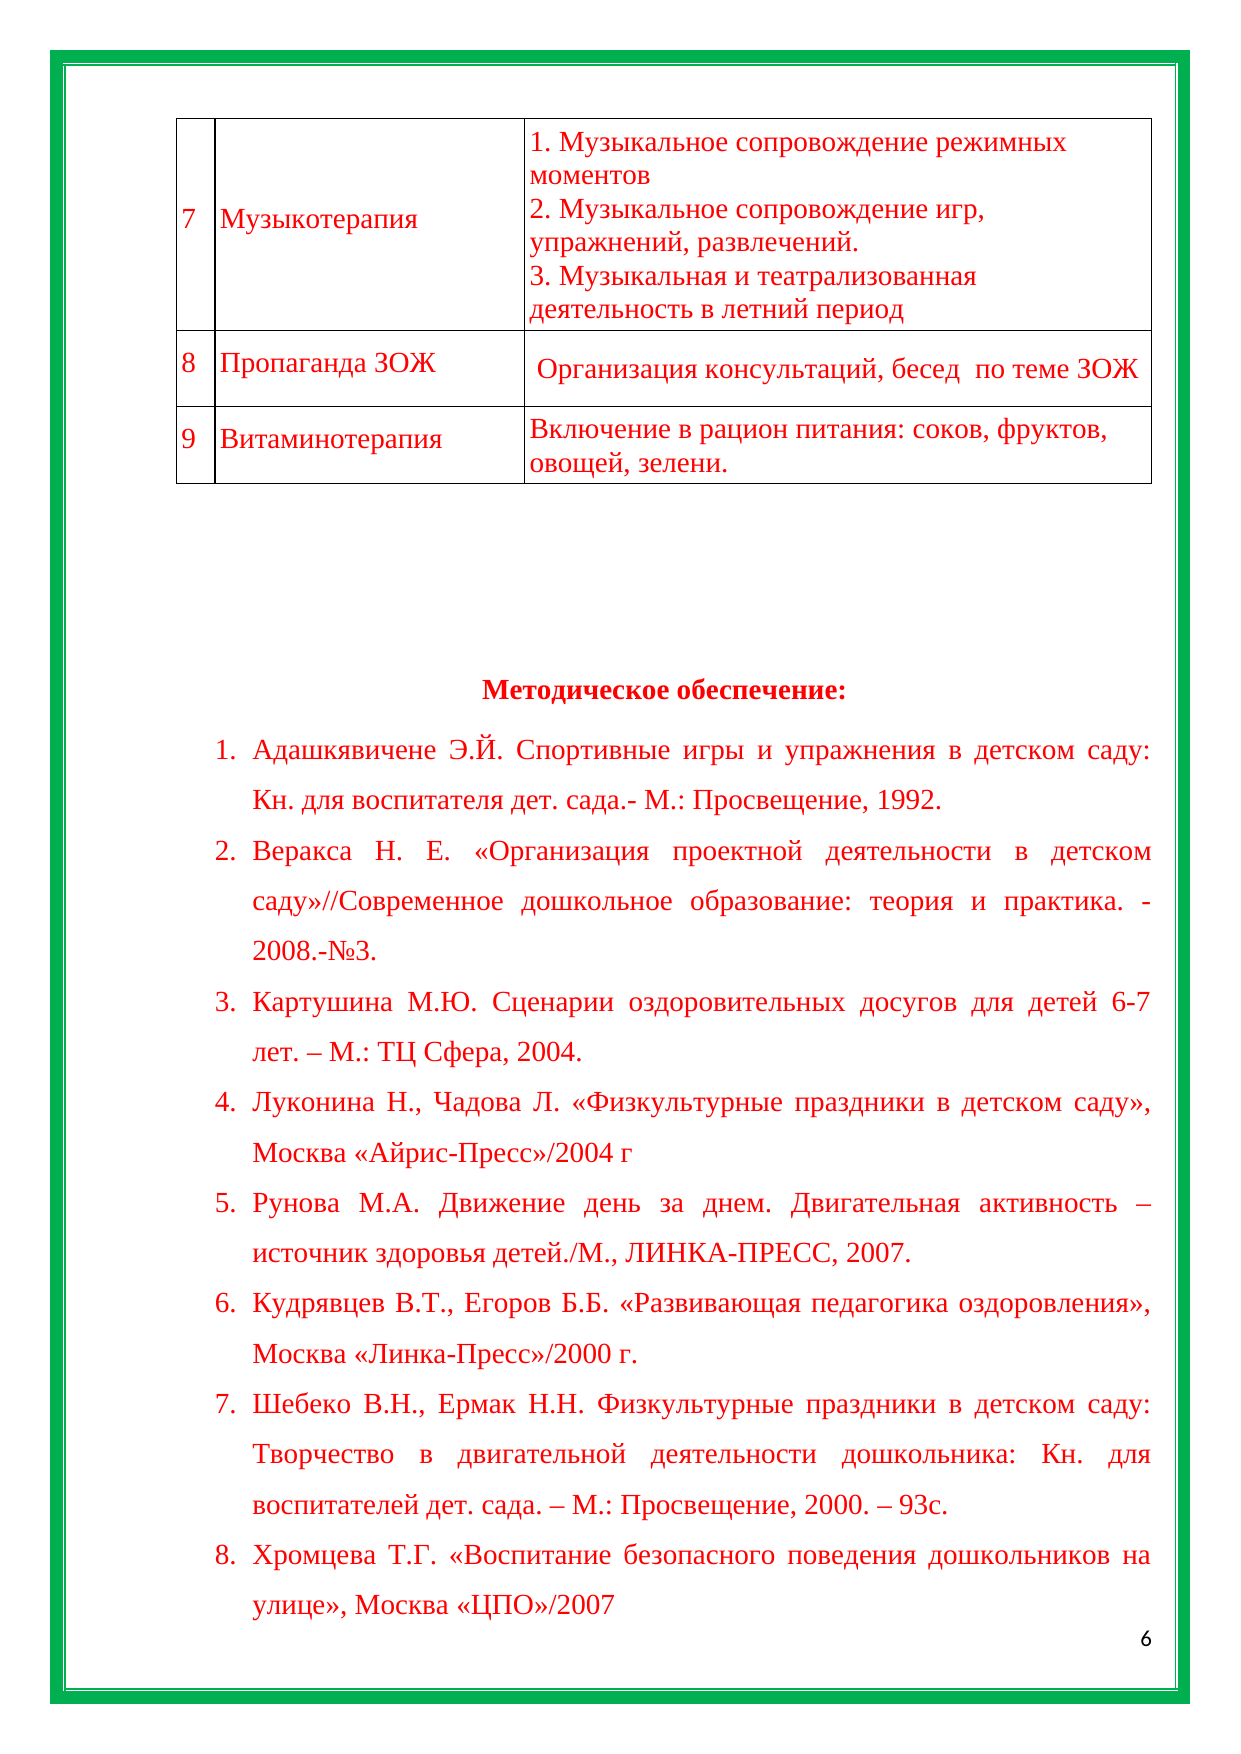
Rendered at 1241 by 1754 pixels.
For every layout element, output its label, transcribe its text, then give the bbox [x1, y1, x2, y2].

list Кудрявцев В.Т., Егоров Б.Б. «Развивающая педагогика оздоровления», Москва «Линка-Пресс»/2000 г. [214, 1286, 1152, 1369]
table_cell Музыкотерапия [216, 119, 524, 330]
table_cell 8 [177, 331, 214, 406]
list Рунова М.А. Движение день за днем. Двигательная активность – источник здоровья детей./М., ЛИНКА-ПРЕСС, 2007. [214, 1185, 1152, 1269]
list Адашкявичене Э.Й. Спортивные игры и упражнения в детском саду: Кн. для воспитателя дет. сада.- М.: Просвещение, 1992. [214, 732, 1152, 816]
table_cell Пропаганда ЗОЖ [216, 331, 524, 406]
list Картушина М.Ю. Сценарии оздоровительных досугов для детей 6-7 лет. – М.: ТЦ Сфера, 2004. [214, 984, 1152, 1068]
table_cell 7 [177, 119, 214, 330]
table_cell Включение в рацион питания: соков, фруктов, овощей, зелени. [525, 407, 1151, 483]
text Методическое обеспечение: [177, 672, 1152, 706]
table_cell Организация консультаций, бесед по теме ЗОЖ [525, 331, 1151, 406]
table_cell 9 [177, 407, 214, 483]
table_cell Витаминотерапия [216, 407, 524, 483]
list Веракса Н. Е. «Организация проектной деятельности в детском саду»//Современное дошкольное образование: теория и практика. -2008.-№3. [214, 833, 1152, 967]
list Луконина Н., Чадова Л. «Физкультурные праздники в детском саду», Москва «Айрис-Пресс»/2004 г [214, 1084, 1152, 1168]
list Хромцева Т.Г. «Воспитание безопасного поведения дошкольников на улице», Москва «ЦПО»/2007 [214, 1537, 1152, 1621]
table_cell 1. Музыкальное сопровождение режимных моментов 2. Музыкальное сопровождение игр, упражнений, развлечений. 3. Музыкальная и театрализованная деятельность в летний период [525, 119, 1151, 330]
list Шебеко В.Н., Ермак Н.Н. Физкультурные праздники в детском саду: Творчество в двигательной деятельности дошкольника: Кн. для воспитателей дет. сада. – М.: Просвещение, 2000. – 93с. [214, 1386, 1152, 1520]
